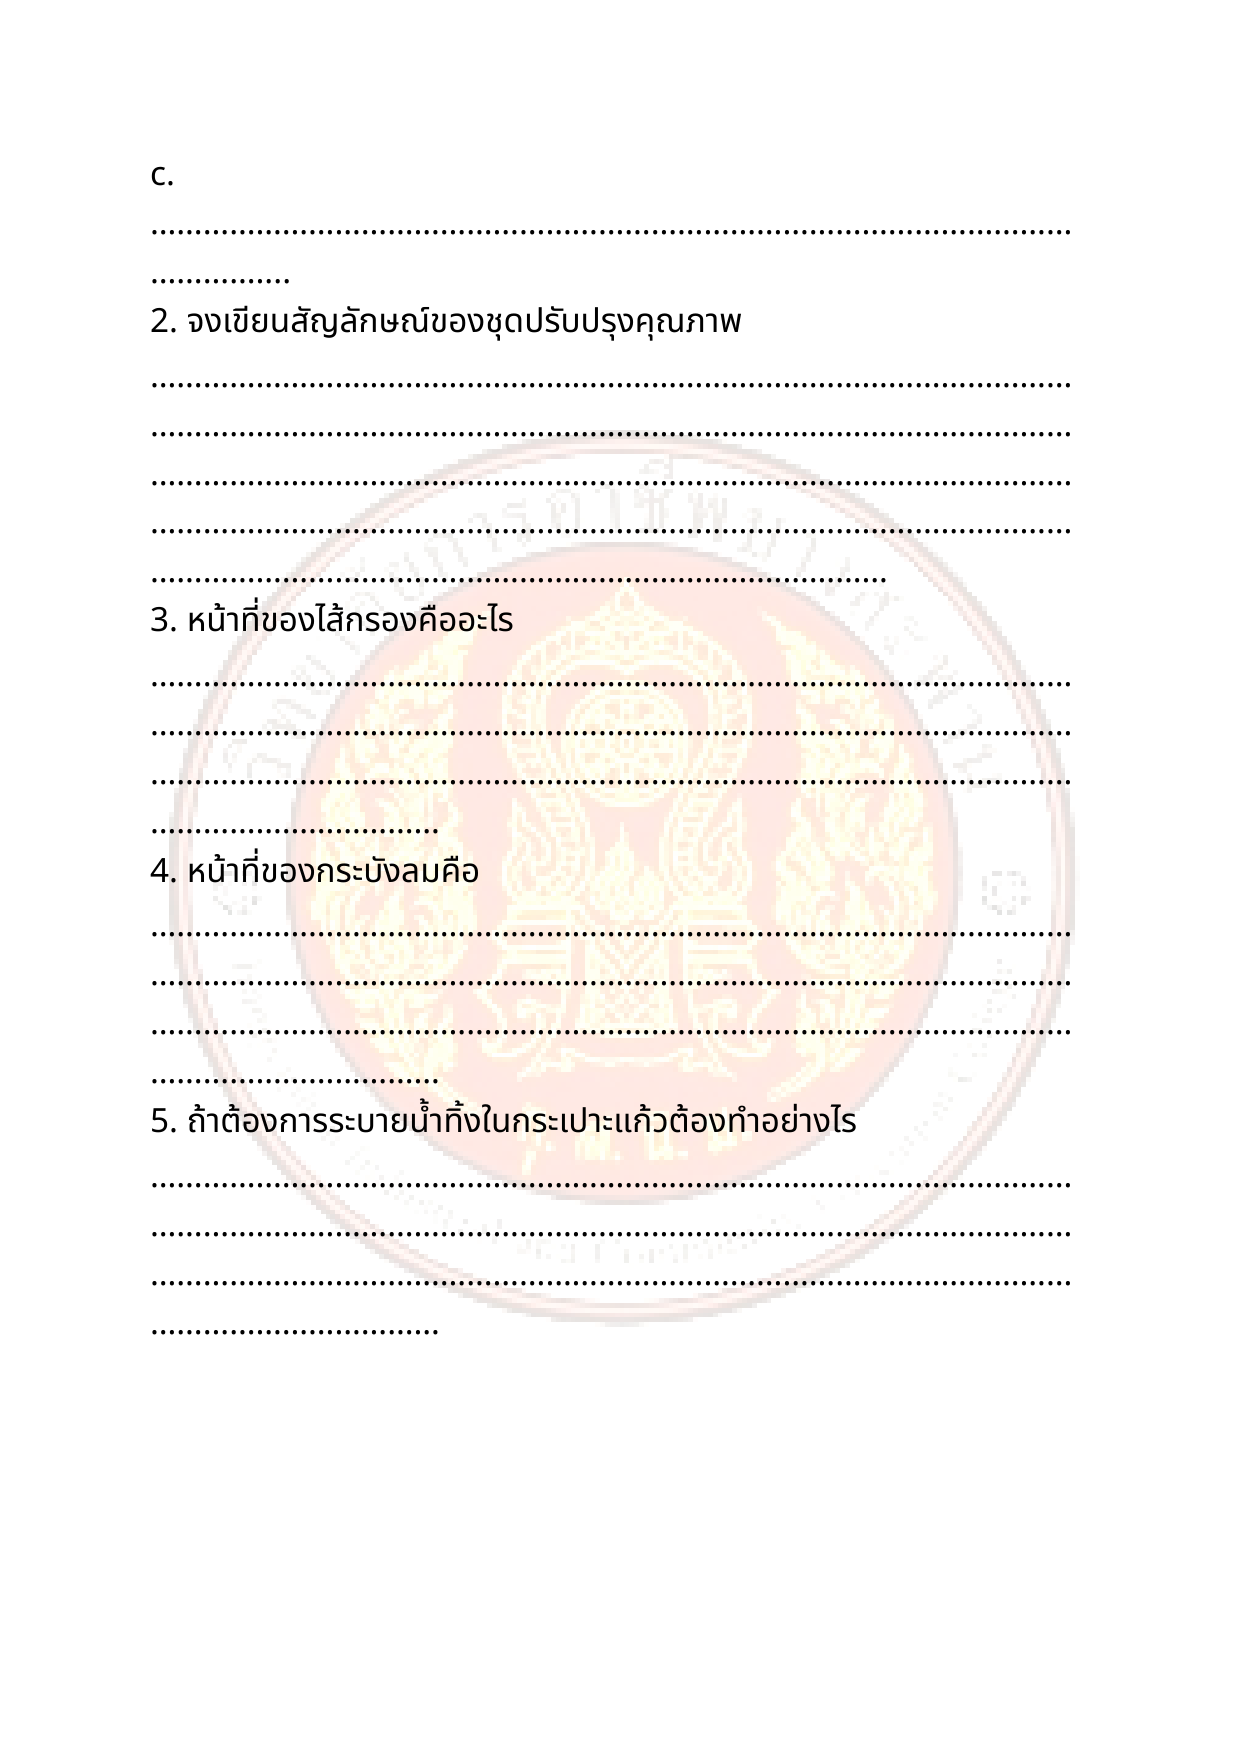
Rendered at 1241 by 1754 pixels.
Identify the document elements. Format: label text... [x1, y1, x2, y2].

text 5. ถ้าต้องการระบายน้ำทิ้งในกระเปาะแก้วต้องทำอย่างไร [150, 1097, 1090, 1148]
text 2. จงเขียนสัญลักษณ์ของชุดปรับปรุงคุณภาพ [150, 297, 1090, 347]
text …………………………………………………………………………………………………………………………………………………………………………………………………………………………………………………………………………………………………………………… [150, 1152, 1090, 1344]
text 3. หน้าที่ของไส้กรองคืออะไร [150, 596, 1090, 647]
text ……………………………………………………………………………………………………………………………………………………………………………………………………………………………………………………………………………………………………………………………………………………………………………………………………………………………………………………………… [150, 351, 1090, 593]
text …………………………………………………………………………………………………………………………………………………………………………………………………………………………………………………………………………………………………………………… [150, 651, 1090, 843]
text c.……………………………………………………………………………………………………….... [150, 150, 1090, 293]
text …………………………………………………………………………………………………………………………………………………………………………………………………………………………………………………………………………………………………………………… [150, 901, 1090, 1093]
text 4. หน้าที่ของกระบังลมคือ [150, 847, 1090, 897]
